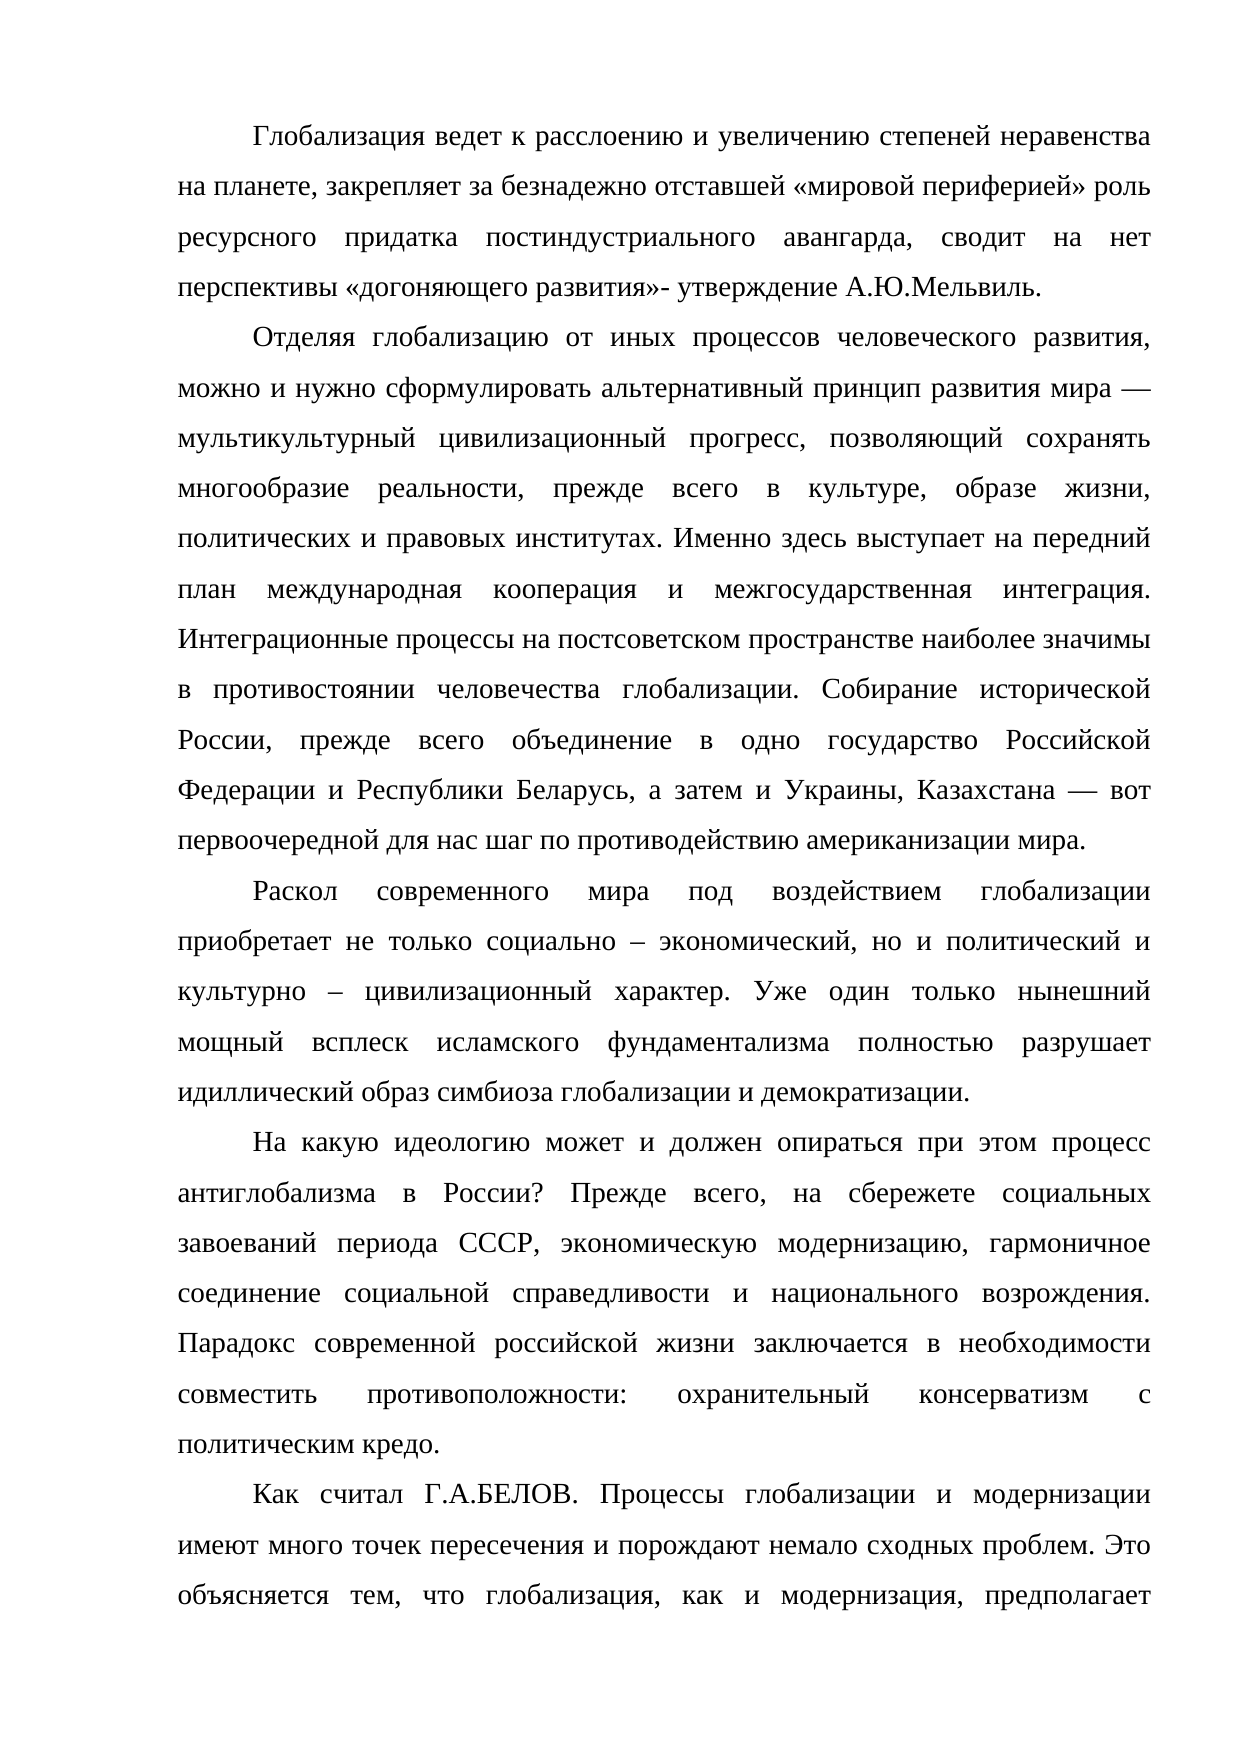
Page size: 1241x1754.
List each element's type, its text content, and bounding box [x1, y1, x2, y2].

text Раскол современного мира под воздействием глобализации приобретает не только социально – экономический, но и политический и культурно – цивилизационный характер. Уже один только нынешний мощный всплеск исламского фундаментализма полностью разрушает идиллический образ симбиоза глобализации и демократизации. [177, 873, 1152, 1108]
text На какую идеологию может и должен опираться при этом процесс антиглобализма в России? Прежде всего, на сбережете социальных завоеваний периода СССР, экономическую модернизацию, гармоничное соединение социальной справедливости и национального возрождения. Парадокс современной российской жизни заключается в необходимости совместить противоположности: охранительный консерватизм с политическим кредо. [177, 1124, 1152, 1460]
text Отделяя глобализацию от иных процессов человеческого развития, можно и нужно сформулировать альтернативный принцип развития мира — мультикультурный цивилизационный прогресс, позволяющий сохранять многообразие реальности, прежде всего в культуре, образе жизни, политических и правовых институтах. Именно здесь выступает на передний план международная кооперация и межгосударственная интеграция. Интеграционные процессы на постсоветском пространстве наиболее значимы в противостоянии человечества глобализации. Собирание исторической России, прежде всего объединение в одно государство Российской Федерации и Республики Беларусь, а затем и Украины, Казахстана — вот первоочередной для нас шаг по противодействию американизации мира. [177, 319, 1152, 856]
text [177, 1477, 1152, 1611]
text Глобализация ведет к расслоению и увеличению степеней неравенства на планете, закрепляет за безнадежно отставшей «мировой периферией» роль ресурсного придатка постиндустриального авангарда, сводит на нет перспективы «догоняющего развития»- утверждение А.Ю.Мельвиль. [177, 118, 1152, 303]
